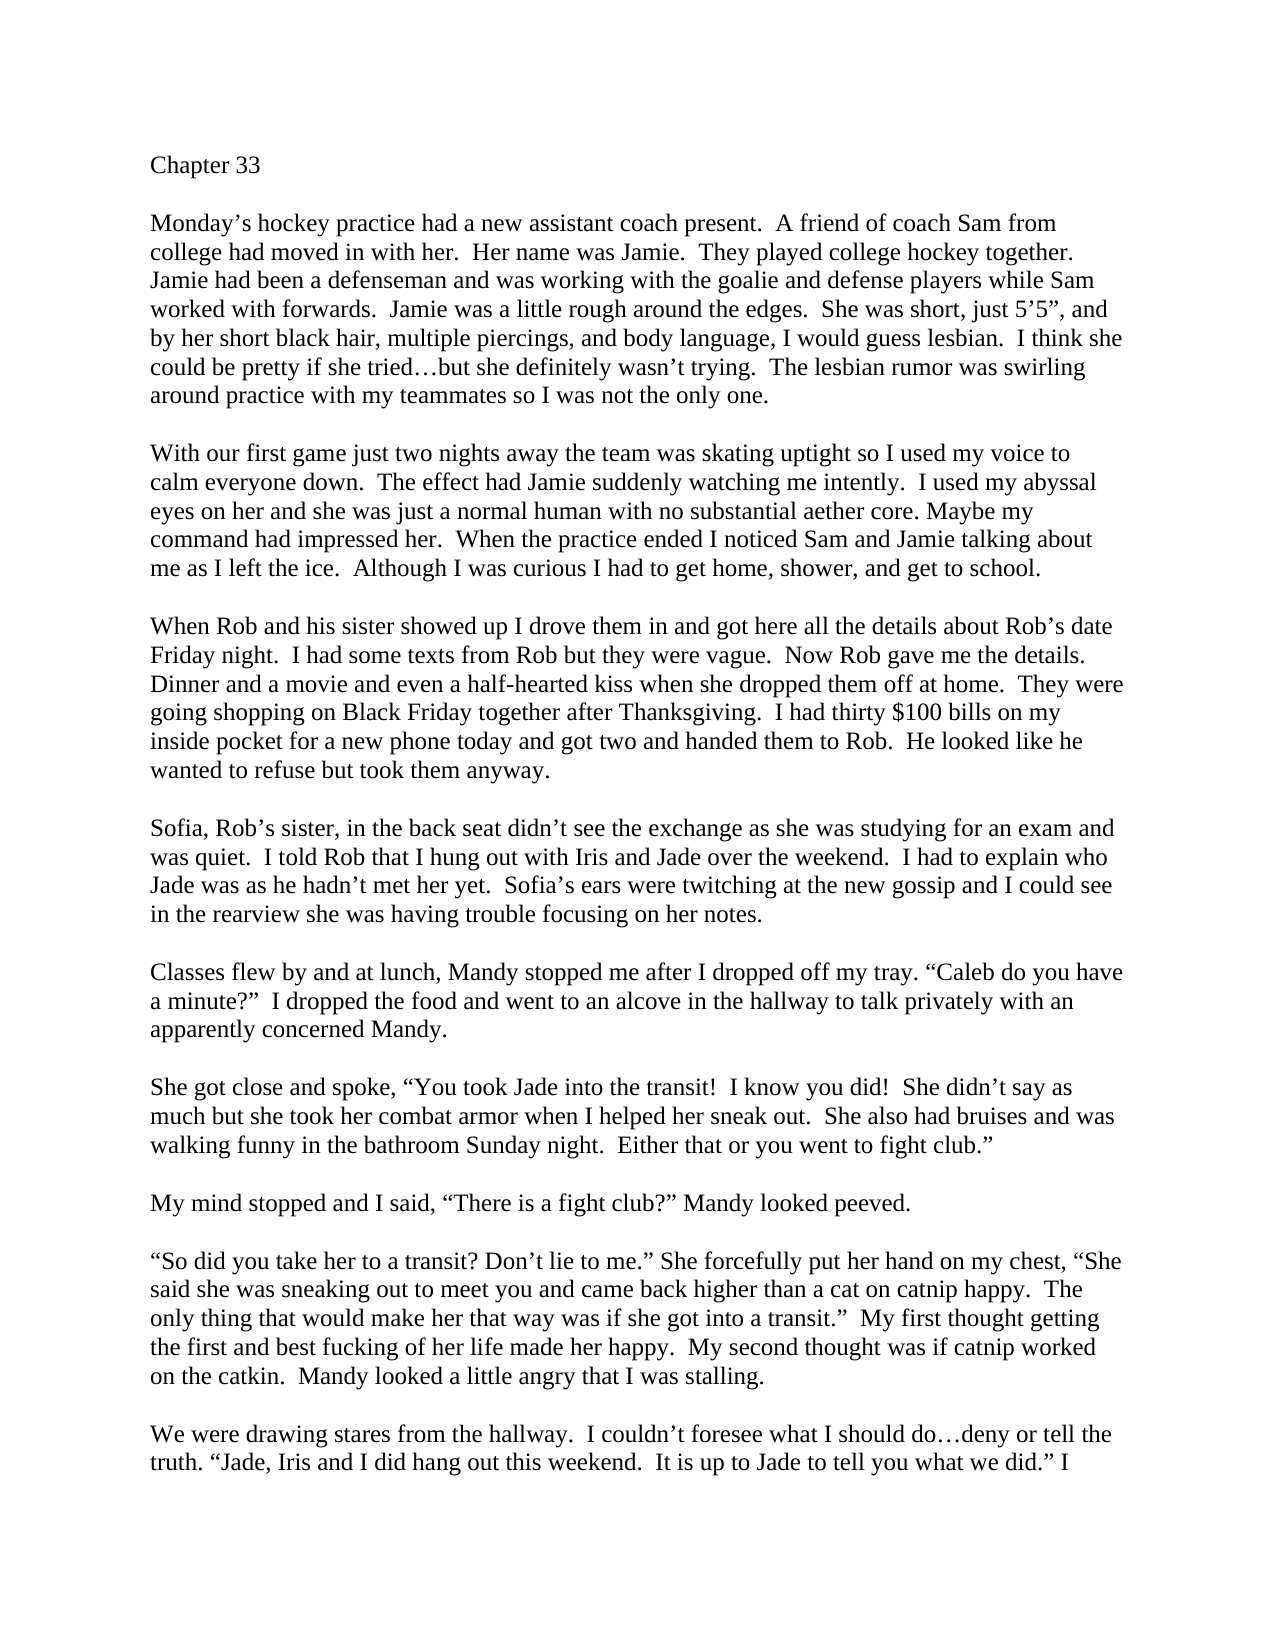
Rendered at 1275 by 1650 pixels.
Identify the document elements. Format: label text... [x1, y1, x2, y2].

text Sofia, Rob’s sister, in the back seat didn’t see the exchange as she was studying for an exam and was quiet. I told Rob that I hung out with Iris and Jade over the weekend. I had to explain who Jade was as he hadn’t met her yet. Sofia’s ears were twitching at the new gossip and I could see in the rearview she was having trouble focusing on her notes. [150, 813, 1125, 928]
text With our first game just two nights away the team was skating uptight so I used my voice to calm everyone down. The effect had Jamie suddenly watching me intently. I used my abyssal eyes on her and she was just a normal human with no substantial aether core. Maybe my command had impressed her. When the practice ended I noticed Sam and Jamie talking about me as I left the ice. Although I was curious I had to get home, shower, and get to school. [150, 438, 1125, 582]
text Monday’s hockey practice had a new assistant coach present. A friend of coach Sam from college had moved in with her. Her name was Jamie. They played college hockey together. Jamie had been a defenseman and was working with the goalie and defense players while Sam worked with forwards. Jamie was a little rough around the edges. She was short, just 5’5”, and by her short black hair, multiple piercings, and body language, I would guess lesbian. I think she could be pretty if she tried…but she definitely wasn’t trying. The lesbian rumor was swirling around practice with my teammates so I was not the only one. [150, 208, 1125, 409]
text Classes flew by and at lunch, Mandy stopped me after I dropped off my tray. “Caleb do you have a minute?” I dropped the food and went to an alcove in the hallway to talk privately with an apparently concerned Mandy. [150, 957, 1125, 1043]
text Chapter 33 [150, 150, 1125, 179]
text When Rob and his sister showed up I drove them in and got here all the details about Rob’s date Friday night. I had some texts from Rob but they were vague. Now Rob gave me the details. Dinner and a movie and even a half-hearted kiss when she dropped them off at home. They were going shopping on Black Friday together after Thanksgiving. I had thirty $100 bills on my inside pocket for a new phone today and got two and handed them to Rob. He looked like he wanted to refuse but took them anyway. [150, 611, 1125, 784]
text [150, 1419, 1125, 1476]
text “So did you take her to a transit? Don’t lie to me.” She forcefully put her hand on my chest, “She said she was sneaking out to meet you and came back higher than a cat on catnip happy. The only thing that would make her that way was if she got into a transit.” My first thought getting the first and best fucking of her life made her happy. My second thought was if catnip worked on the catkin. Mandy looked a little angry that I was stalling. [150, 1246, 1125, 1389]
text She got close and spoke, “You took Jade into the transit! I know you did! She didn’t say as much but she took her combat armor when I helped her sneak out. She also had bruises and was walking funny in the bathroom Sunday night. Either that or you went to fight club.” [150, 1072, 1125, 1159]
text My mind stopped and I said, “There is a fight club?” Mandy looked peeved. [150, 1188, 1125, 1217]
